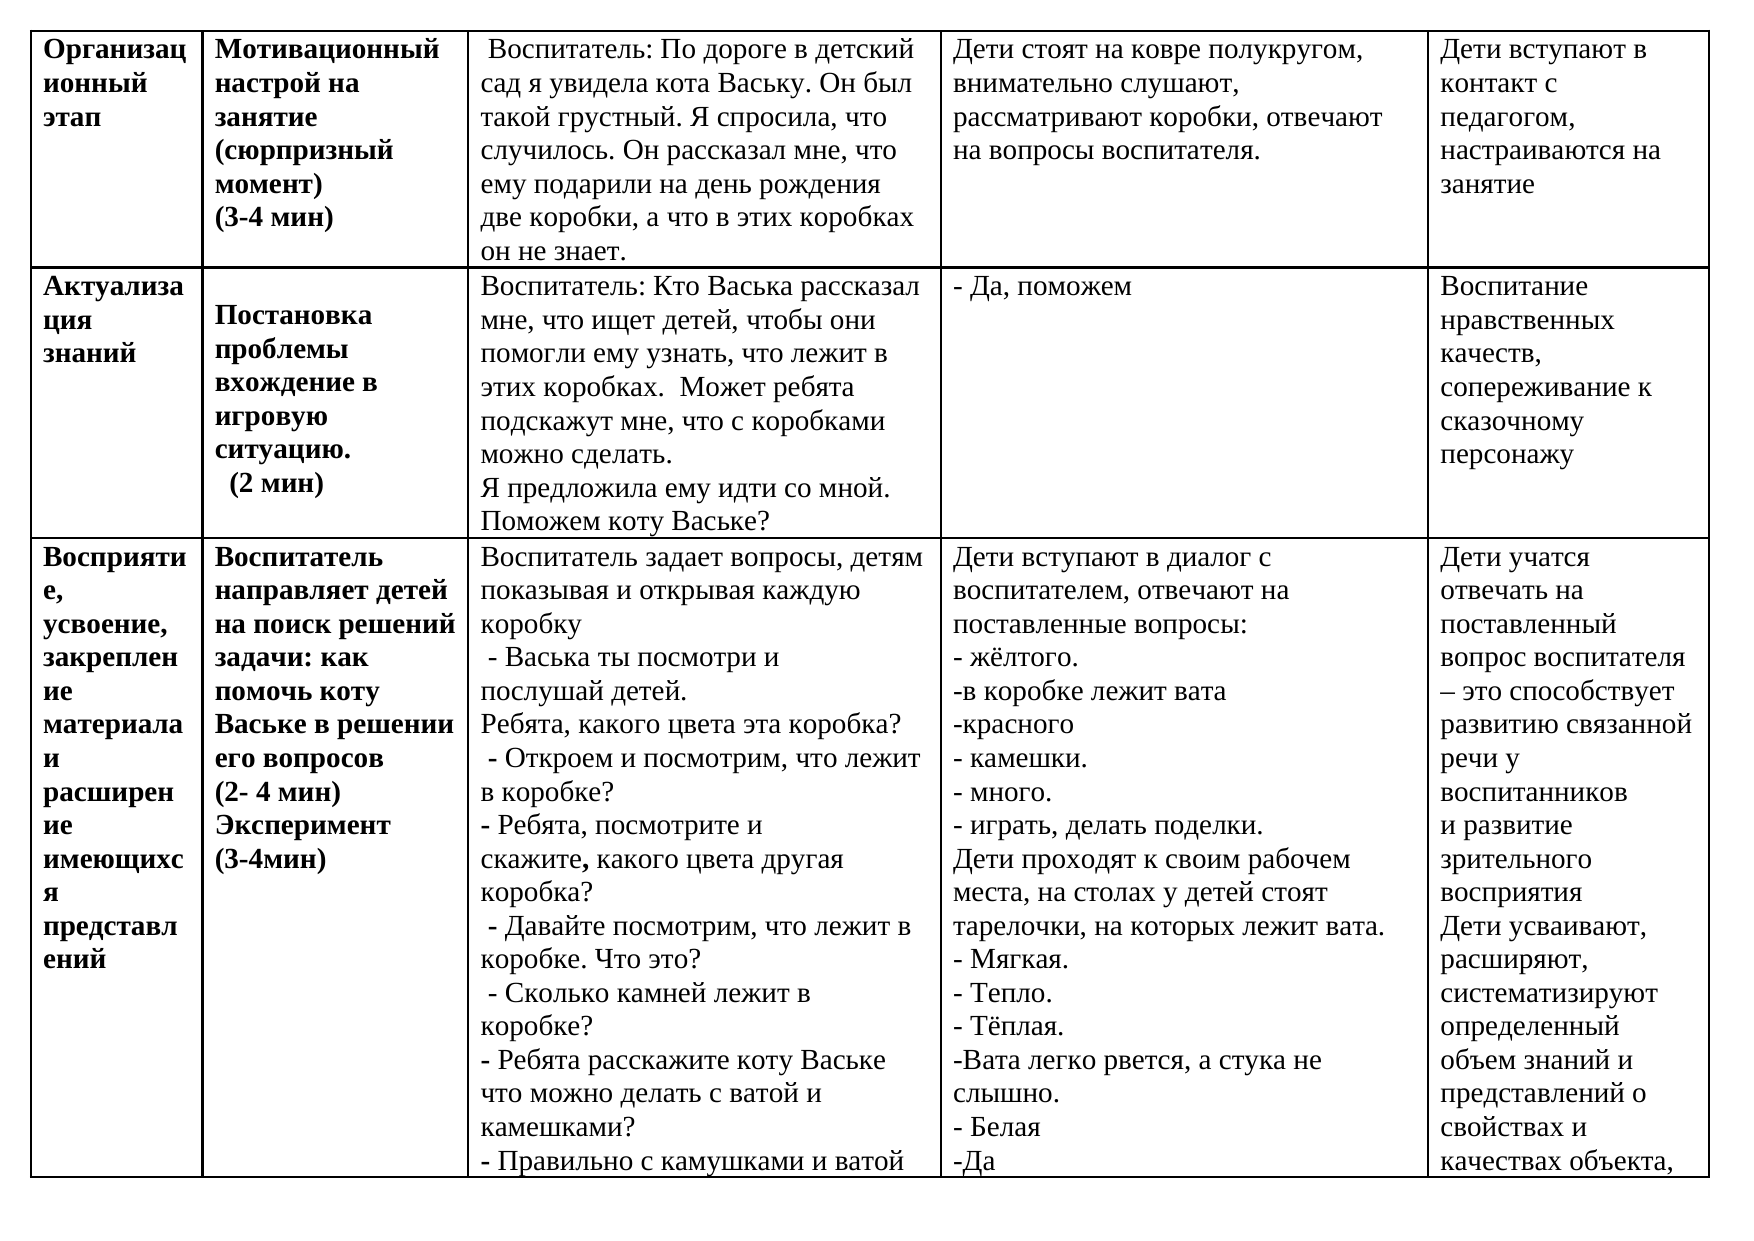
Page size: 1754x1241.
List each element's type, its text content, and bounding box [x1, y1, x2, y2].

table_cell Дети вступают в контакт с педагогом, настраиваются на занятие [1429, 32, 1708, 266]
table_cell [1429, 539, 1708, 1176]
table_cell Актуализация знаний [32, 269, 201, 537]
table_cell Дети стоят на ковре полукругом, внимательно слушают, рассматривают коробки, отвечают на вопросы воспитателя. [942, 32, 1427, 266]
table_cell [469, 539, 940, 1176]
table_cell Воспитание нравственных качеств, сопереживание к сказочному персонажу [1429, 269, 1708, 537]
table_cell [32, 539, 201, 1176]
table_cell Воспитатель: Кто Васька рассказал мне, что ищет детей, чтобы они помогли ему узнать, что лежит в этих коробках. Может ребята подскажут мне, что с коробками можно сделать. Я предложила ему идти со мной. Поможем коту Ваське? [469, 269, 940, 537]
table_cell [942, 539, 1427, 1176]
table_cell Постановка проблемы вхождение в игровую ситуацию. (2 мин) [204, 269, 467, 537]
table_cell - Да, поможем [942, 269, 1427, 537]
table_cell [204, 539, 467, 1176]
table_cell Мотивационный настрой на занятие (сюрпризный момент) (3-4 мин) [204, 32, 467, 266]
table_cell Воспитатель: По дороге в детский сад я увидела кота Ваську. Он был такой грустный. Я спросила, что случилось. Он рассказал мне, что ему подарили на день рождения две коробки, а что в этих коробках он не знает. [469, 32, 940, 266]
table_cell Организационный этап [32, 32, 201, 266]
